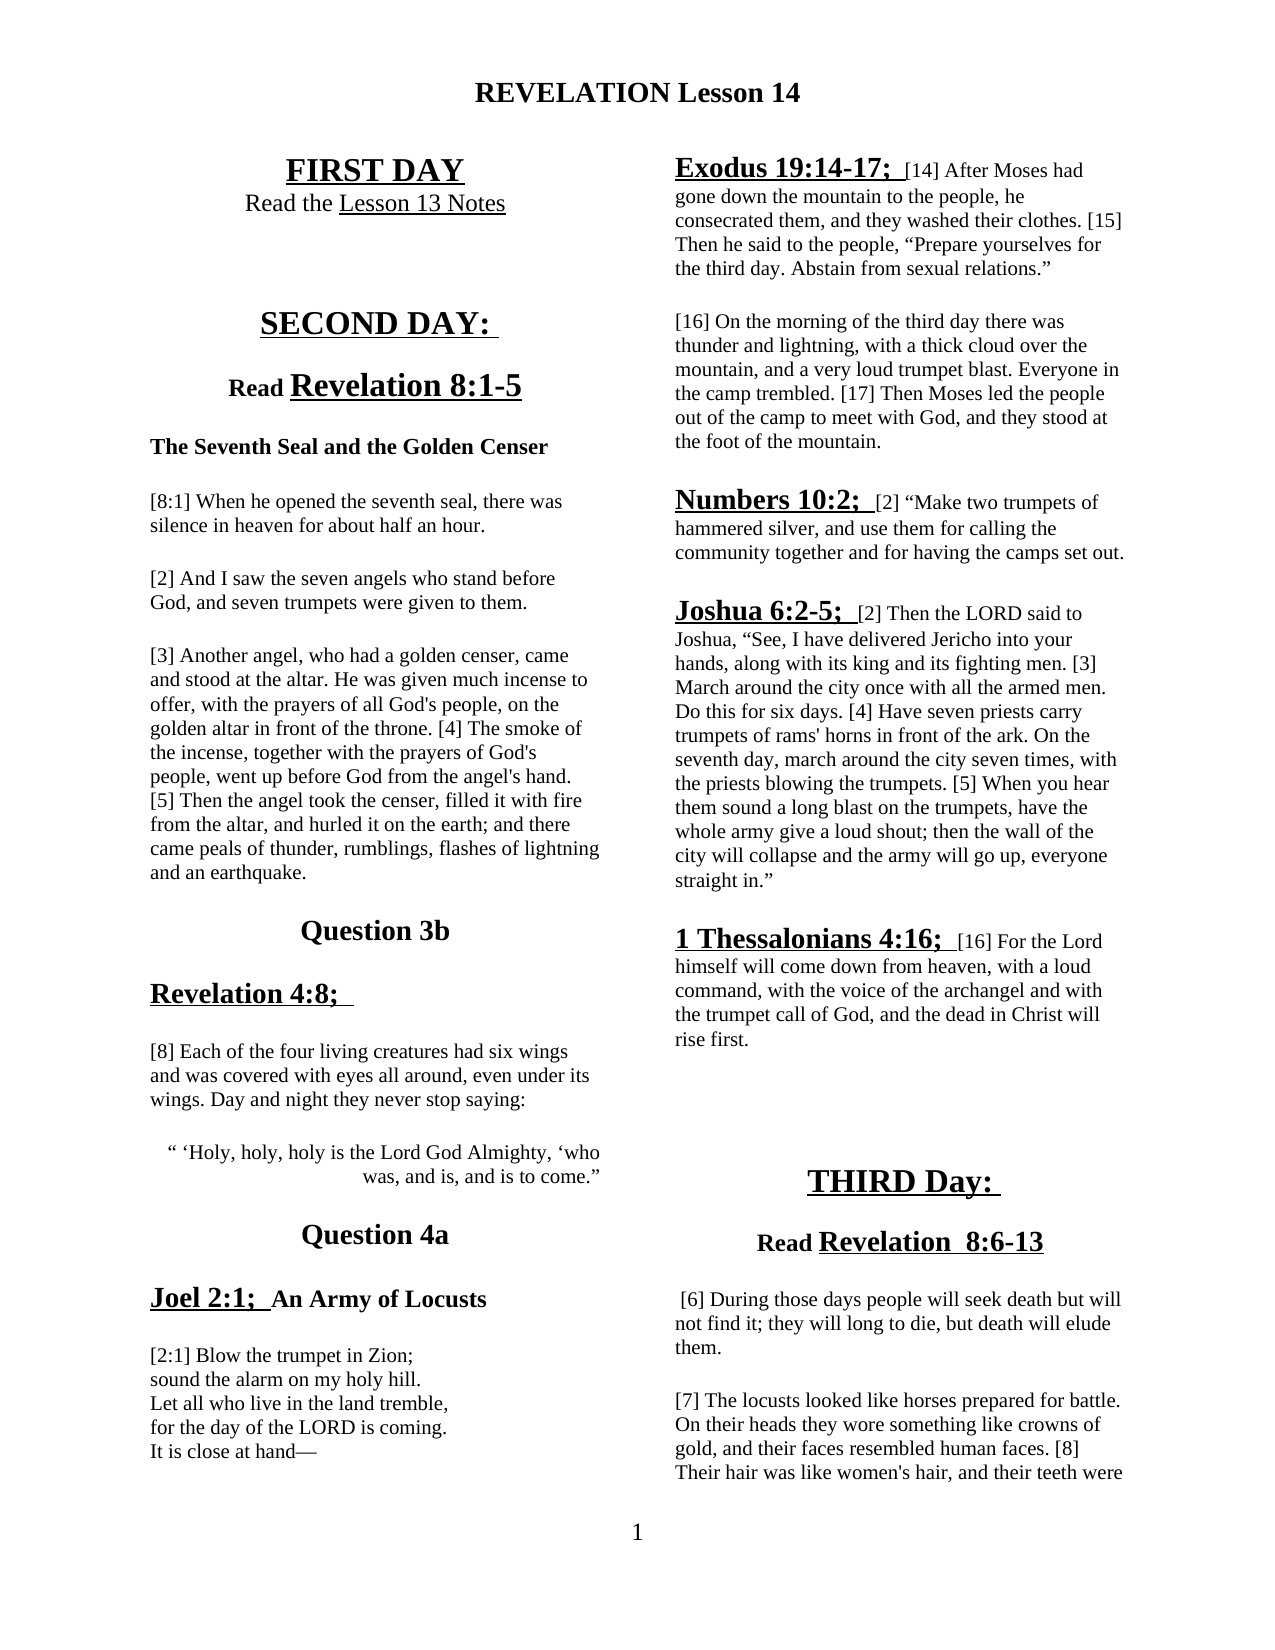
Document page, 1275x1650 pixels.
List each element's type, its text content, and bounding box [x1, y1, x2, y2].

text [16] On the morning of the third day there was thunder and lightning, with a thick cloud over the mountain, and a very loud trumpet blast. Everyone in the camp trembled. [17] Then Moses led the people out of the camp to meet with God, and they stood at the foot of the mountain. [675, 309, 1125, 453]
text Question 4a [150, 1217, 600, 1251]
text for the day of the LORD is coming. [150, 1415, 600, 1439]
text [675, 1388, 1125, 1484]
text THIRD Day: [675, 1161, 1125, 1200]
text The Seventh Seal and the Golden Censer [150, 433, 600, 459]
text SECOND DAY: [150, 303, 600, 342]
text Read Revelation 8:6-13 [675, 1224, 1125, 1257]
text Joshua 6:2-5; [2] Then the LORD said to Joshua, “See, I have delivered Jericho into your hands, along with its king and its fighting men. [3] March around the city once with all the armed men. Do this for six days. [4] Have seven priests carry trumpets of rams' horns in front of the ark. On the seventh day, march around the city seven times, with the priests blowing the trumpets. [5] When you hear them sound a long blast on the trumpets, have the whole army give a loud shout; then the wall of the city will collapse and the army will go up, everyone straight in.” [675, 593, 1125, 892]
text [8] Each of the four living creatures had six wings and was covered with eyes all around, even under its wings. Day and night they never stop saying: [150, 1038, 600, 1111]
text “ ‘Holy, holy, holy is the Lord God Almighty, ‘who was, and is, and is to come.” [150, 1140, 600, 1188]
text FIRST DAY [150, 150, 600, 188]
text Let all who live in the land tremble, [150, 1391, 600, 1415]
text It is close at hand— [150, 1439, 600, 1463]
text Numbers 10:2; [2] “Make two trumpets of hammered silver, and use them for calling the community together and for having the camps set out. [675, 482, 1125, 564]
text [8:1] When he opened the seventh seal, there was silence in heaven for about half an hour. [150, 489, 600, 537]
text Revelation 4:8; [150, 976, 600, 1009]
text Question 3b [150, 913, 600, 947]
text Exodus 19:14-17; [14] After Moses had gone down the mountain to the people, he consecrated them, and they washed their clothes. [15] Then he said to the people, “Prepare yourselves for the third day. Abstain from sexual relations.” [675, 150, 1125, 280]
text [2] And I saw the seven angels who stand before God, and seven trumpets were given to them. [150, 566, 600, 614]
text Read Revelation 8:1-5 [150, 366, 600, 404]
text sound the alarm on my holy hill. [150, 1367, 600, 1391]
text [3] Another angel, who had a golden censer, came and stood at the altar. He was given much incense to offer, with the prayers of all God's people, on the golden altar in front of the throne. [4] The smoke of the incense, together with the prayers of God's people, went up before God from the angel's hand. [5] Then the angel took the censer, filled it with fire from the altar, and hurled it on the earth; and there came peals of thunder, rumblings, flashes of lightning and an earthquake. [150, 643, 600, 884]
text Joel 2:1; An Army of Locusts [150, 1280, 600, 1313]
text [6] During those days people will seek death but will not find it; they will long to die, but death will elude them. [675, 1286, 1125, 1359]
text Read the Lesson 13 Notes [150, 188, 600, 217]
text 1 Thessalonians 4:16; [16] For the Lord himself will come down from heaven, with a loud command, with the voice of the archangel and with the trumpet call of God, and the dead in Christ will rise first. [675, 921, 1125, 1051]
text [2:1] Blow the trumpet in Zion; [150, 1343, 600, 1367]
